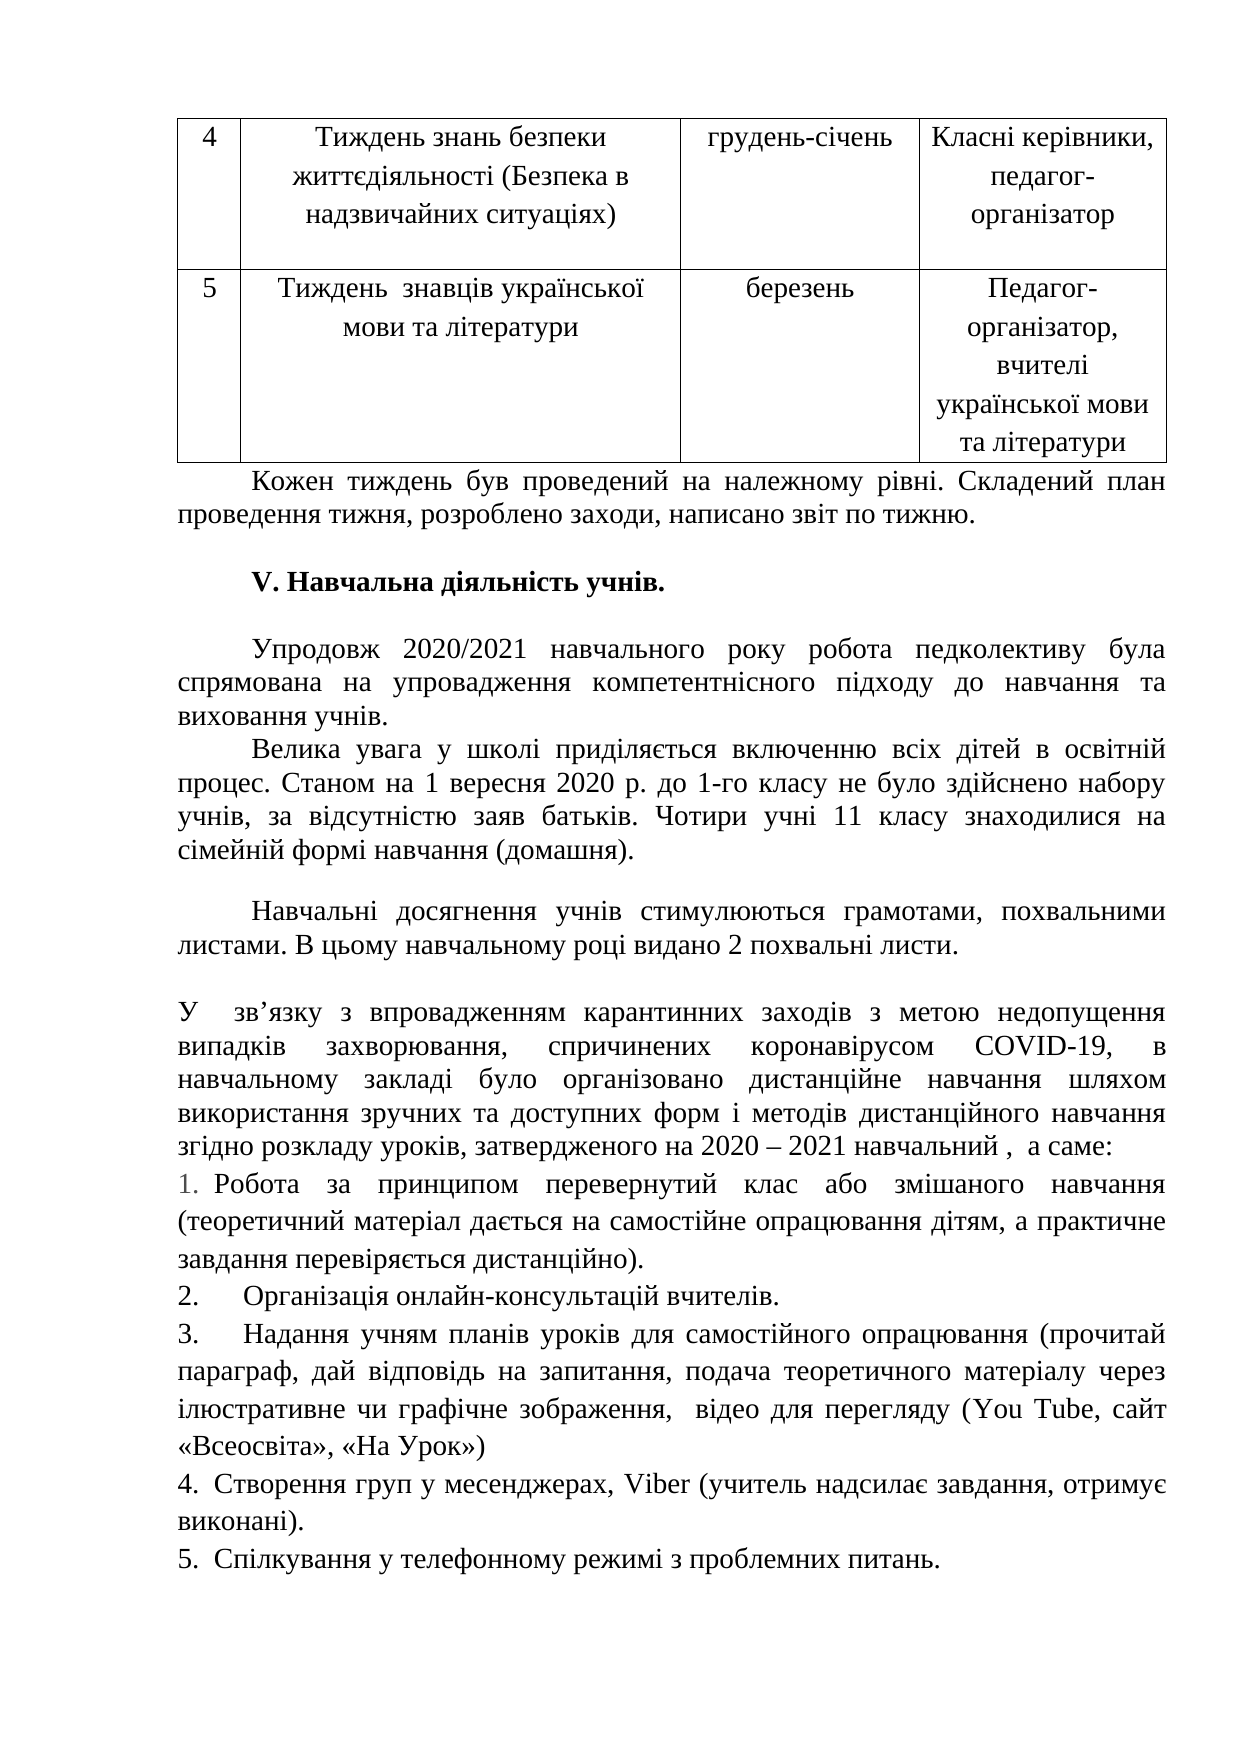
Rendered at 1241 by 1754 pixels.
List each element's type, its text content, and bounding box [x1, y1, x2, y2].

text V. Навчальна діяльність учнів. [177, 564, 1167, 597]
table_cell Педагог-організатор, вчителі української мови та літератури [920, 270, 1166, 462]
text 4. Створення груп у месенджерах, Viber (учитель надсилає завдання, отримує виконані). [177, 1462, 1167, 1537]
table_cell 4 [178, 119, 240, 269]
text 3. Надання учням планів уроків для самостійного опрацювання (прочитай параграф, дай відповідь на запитання, подача теоретичного матеріалу через ілюстративне чи графічне зображення, відео для перегляду (You Tube, сайт «Всеосвіта», «На Урок») [177, 1312, 1167, 1462]
table_cell Тиждень знавців української мови та літератури [241, 270, 680, 462]
text Навчальні досягнення учнів стимулюються грамотами, похвальними листами. В цьому навчальному році видано 2 похвальні листи. [177, 893, 1167, 961]
text У зв’язку з впровадженням карантинних заходів з метою недопущення випадків захворювання, спричинених коронавірусом COVID-19, в навчальному закладі було організовано дистанційне навчання шляхом використання зручних та доступних форм і методів дистанційного навчання згідно розкладу уроків, затвердженого на 2020 – 2021 навчальний , а саме: [177, 994, 1167, 1162]
text Упродовж 2020/2021 навчального року робота педколективу була спрямована на упровадження компетентнісного підходу до навчання та виховання учнів. [177, 631, 1167, 731]
text 1. Робота за принципом перевернутий клас або змішаного навчання (теоретичний матеріал дається на самостійне опрацювання дітям, а практичне завдання перевіряється дистанційно). [177, 1162, 1167, 1274]
text 2. Організація онлайн-консультацій вчителів. [177, 1274, 1167, 1312]
text Кожен тиждень був проведений на належному рівні. Складений план проведення тижня, розроблено заходи, написано звіт по тижню. [177, 463, 1167, 530]
text 5. Спілкування у телефонному режимі з проблемних питань. [177, 1537, 1167, 1574]
table_cell грудень-січень [681, 119, 919, 269]
table_cell Класні керівники, педагог-організатор [920, 119, 1166, 269]
text Велика увага у школі приділяється включенню всіх дітей в освітній процес. Станом на 1 вересня 2020 р. до 1-го класу не було здійснено набору учнів, за відсутністю заяв батьків. Чотири учні 11 класу знаходилися на сімейній формі навчання (домашня). [177, 731, 1167, 866]
table_cell Тиждень знань безпеки життєдіяльності (Безпека в надзвичайних ситуаціях) [241, 119, 680, 269]
table_cell березень [681, 270, 919, 462]
table_cell 5 [178, 270, 240, 462]
